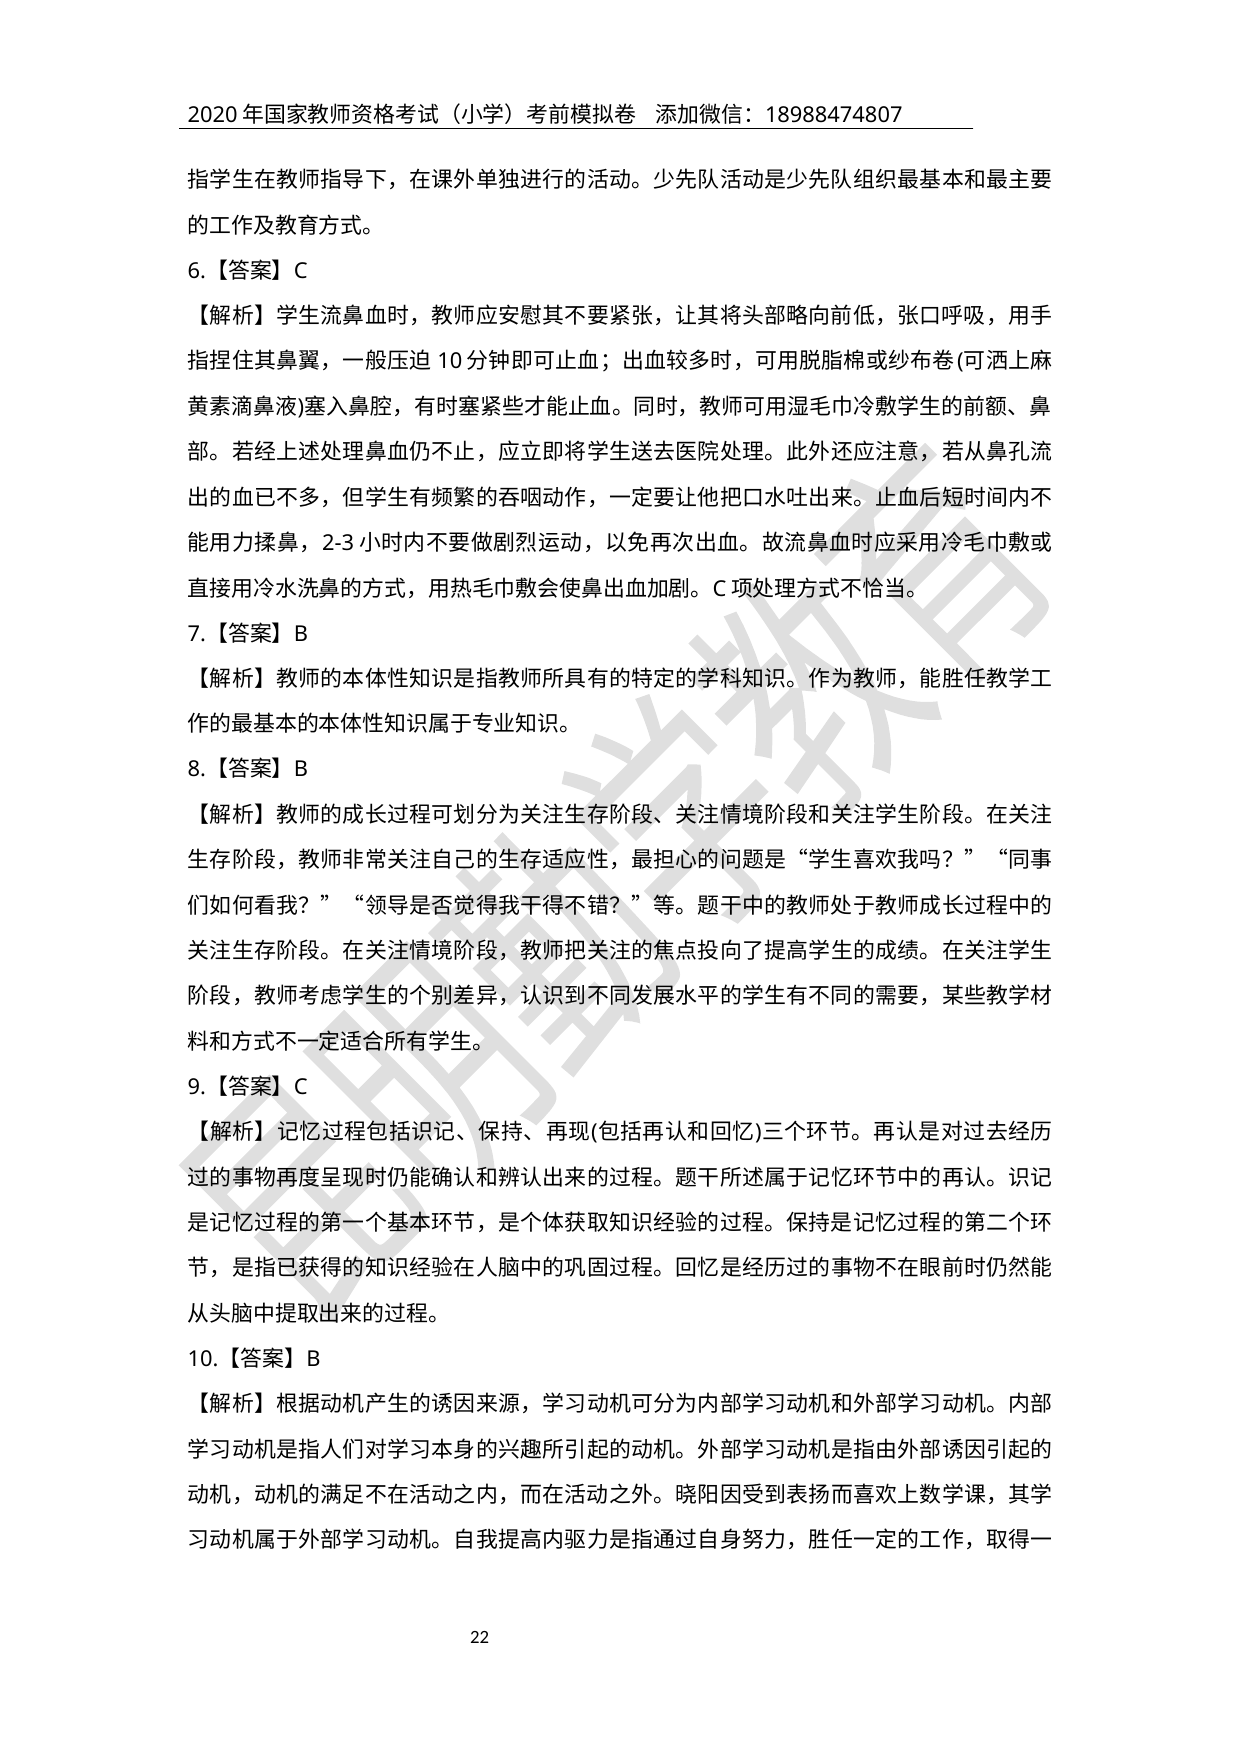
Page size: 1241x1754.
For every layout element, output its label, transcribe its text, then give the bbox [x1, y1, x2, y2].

text 【解析】教师的成长过程可划分为关注生存阶段、关注情境阶段和关注学生阶段。在关注生存阶段，教师非常关注自己的生存适应性，最担心的问题是“学生喜欢我吗？”“同事们如何看我？”“领导是否觉得我干得不错？”等。题干中的教师处于教师成长过程中的关注生存阶段。在关注情境阶段，教师把关注的焦点投向了提高学生的成绩。在关注学生阶段，教师考虑学生的个别差异，认识到不同发展水平的学生有不同的需要，某些教学材料和方式不一定适合所有学生。 [187, 796, 1053, 1056]
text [187, 162, 1053, 240]
text 6.【答案】C [187, 252, 1053, 285]
text 【解析】学生流鼻血时，教师应安慰其不要紧张，让其将头部略向前低，张口呼吸，用手指捏住其鼻翼，一般压迫10分钟即可止血；出血较多时，可用脱脂棉或纱布卷(可洒上麻黄素滴鼻液)塞入鼻腔，有时塞紧些才能止血。同时，教师可用湿毛巾冷敷学生的前额、鼻部。若经上述处理鼻血仍不止，应立即将学生送去医院处理。此外还应注意，若从鼻孔流出的血已不多，但学生有频繁的吞咽动作，一定要让他把口水吐出来。止血后短时间内不能用力揉鼻，2-3小时内不要做剧烈运动，以免再次出血。故流鼻血时应采用冷毛巾敷或直接用冷水洗鼻的方式，用热毛巾敷会使鼻出血加剧。C项处理方式不恰当。 [187, 298, 1053, 603]
text 【解析】教师的本体性知识是指教师所具有的特定的学科知识。作为教师，能胜任教学工作的最基本的本体性知识属于专业知识。 [187, 661, 1053, 738]
text 7.【答案】B [187, 615, 1053, 648]
text 【解析】记忆过程包括识记、保持、再现(包括再认和回忆)三个环节。再认是对过去经历过的事物再度呈现时仍能确认和辨认出来的过程。题干所述属于记忆环节中的再认。识记是记忆过程的第一个基本环节，是个体获取知识经验的过程。保持是记忆过程的第二个环节，是指已获得的知识经验在人脑中的巩固过程。回忆是经历过的事物不在眼前时仍然能从头脑中提取出来的过程。 [187, 1114, 1053, 1328]
text 8.【答案】B [187, 751, 1053, 784]
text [187, 1386, 1053, 1554]
text 10.【答案】B [187, 1341, 1053, 1373]
text 9.【答案】C [187, 1068, 1053, 1101]
